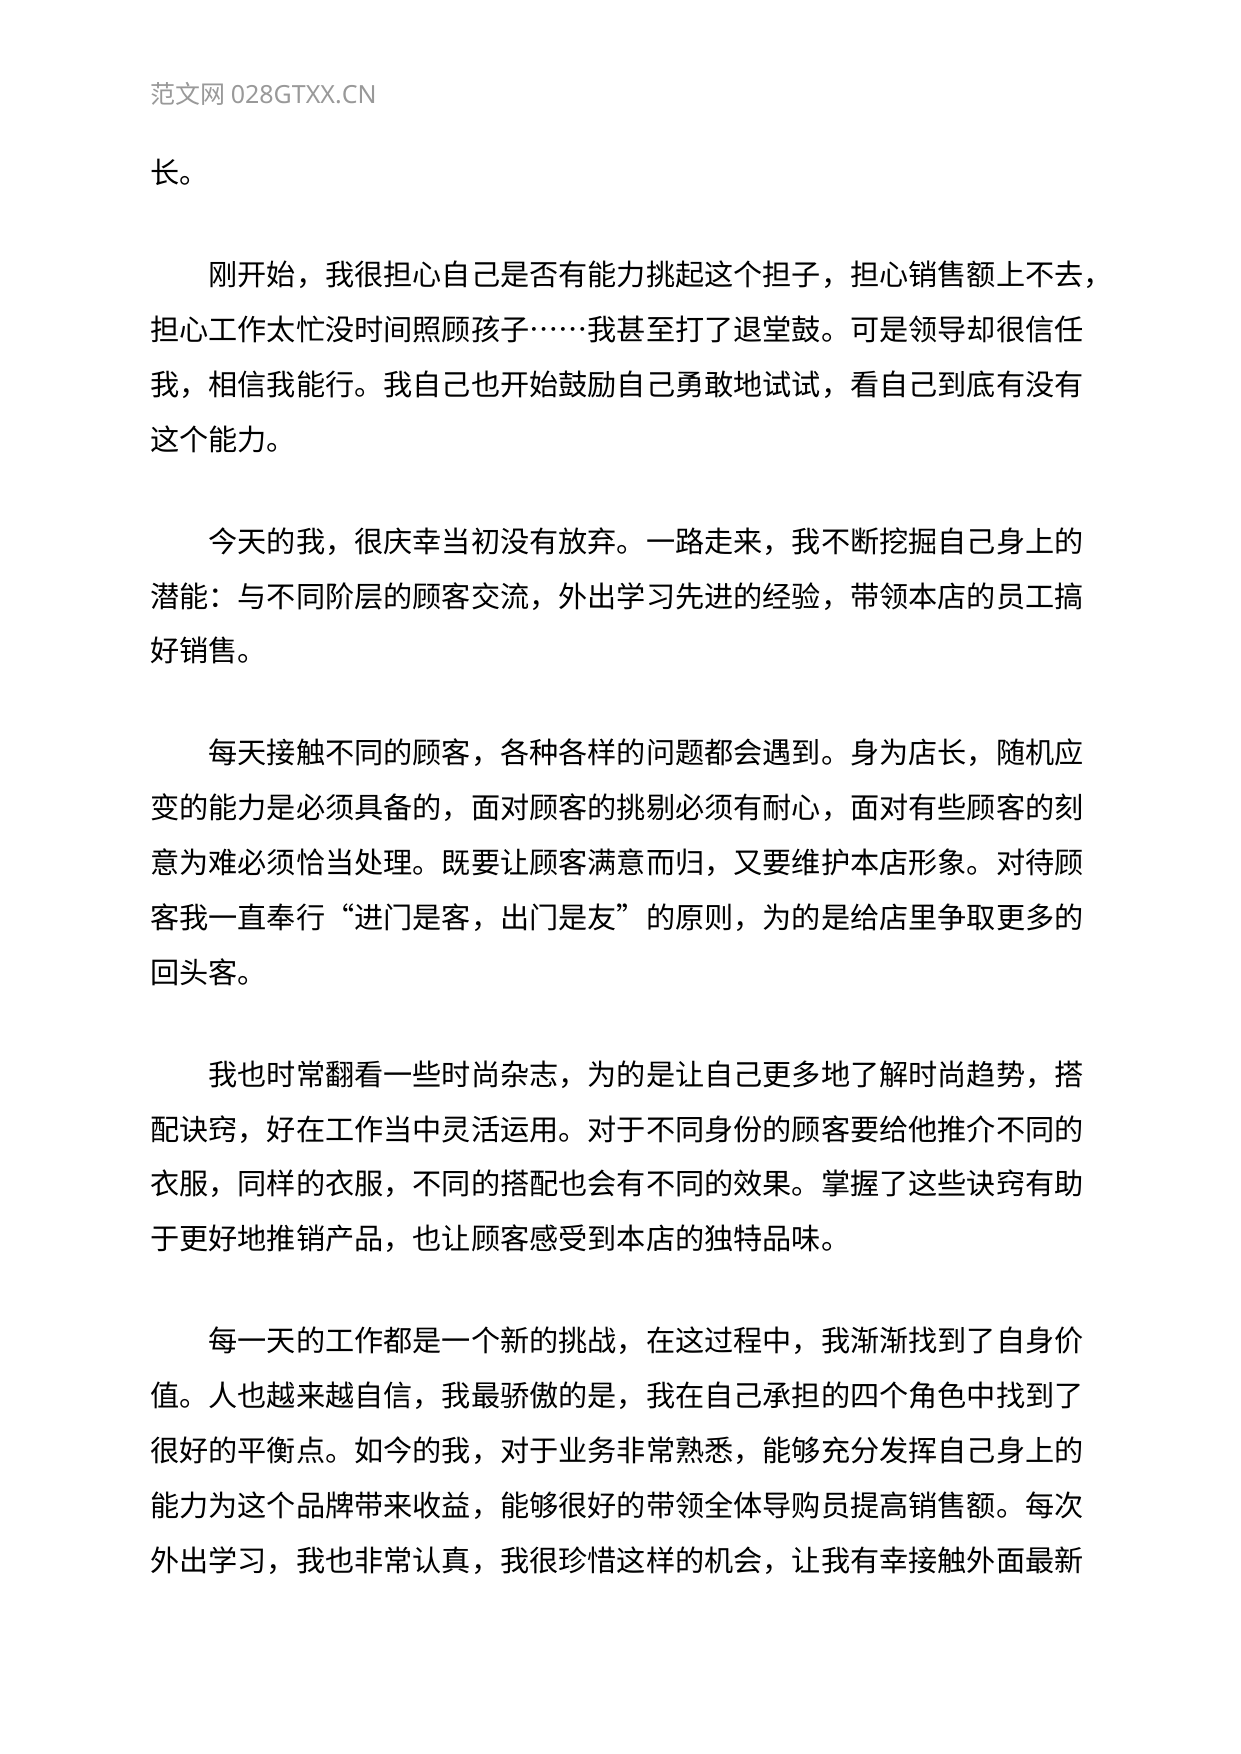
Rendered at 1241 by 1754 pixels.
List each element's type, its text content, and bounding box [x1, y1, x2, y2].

text 今天的我，很庆幸当初没有放弃。一路走来，我不断挖掘自己身上的潜能：与不同阶层的顾客交流，外出学习先进的经验，带领本店的员工搞好销售。 [150, 518, 1090, 670]
text 我也时常翻看一些时尚杂志，为的是让自己更多地了解时尚趋势，搭配诀窍，好在工作当中灵活运用。对于不同身份的顾客要给他推介不同的衣服，同样的衣服，不同的搭配也会有不同的效果。掌握了这些诀窍有助于更好地推销产品，也让顾客感受到本店的独特品味。 [150, 1051, 1090, 1258]
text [150, 1318, 1090, 1579]
text 刚开始，我很担心自己是否有能力挑起这个担子，担心销售额上不去，担心工作太忙没时间照顾孩子……我甚至打了退堂鼓。可是领导却很信任我，相信我能行。我自己也开始鼓励自己勇敢地试试，看自己到底有没有这个能力。 [150, 252, 1090, 459]
text 每天接触不同的顾客，各种各样的问题都会遇到。身为店长，随机应变的能力是必须具备的，面对顾客的挑剔必须有耐心，面对有些顾客的刻意为难必须恰当处理。既要让顾客满意而归，又要维护本店形象。对待顾客我一直奉行“进门是客，出门是友”的原则，为的是给店里争取更多的回头客。 [150, 730, 1090, 992]
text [150, 150, 1090, 192]
